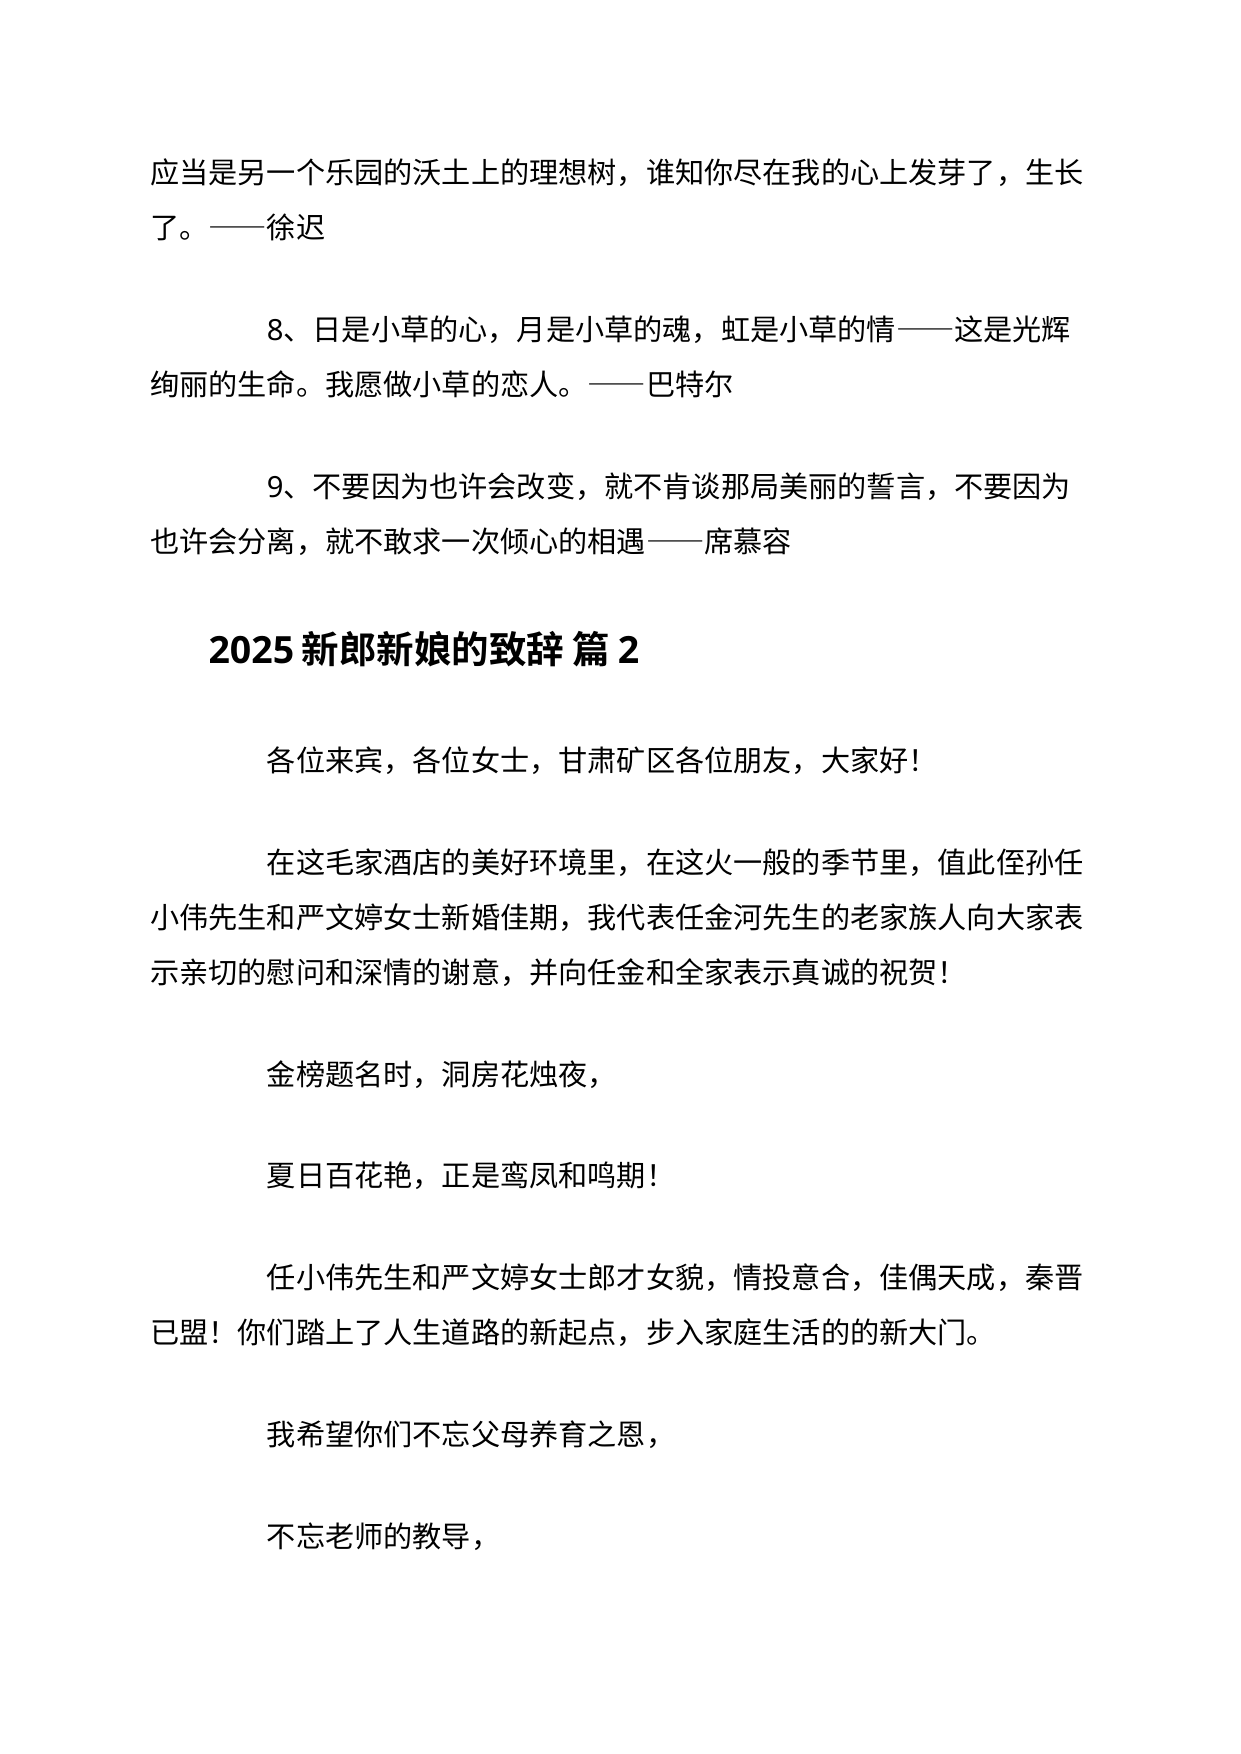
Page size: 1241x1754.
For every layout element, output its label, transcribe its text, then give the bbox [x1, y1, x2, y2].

text 各位来宾，各位女士，甘肃矿区各位朋友，大家好！ [150, 738, 1090, 780]
text 2025新郎新娘的致辞 篇2 [150, 620, 1090, 675]
text 不忘老师的教导， [150, 1513, 1090, 1555]
text 任小伟先生和严文婷女士郎才女貌，情投意合，佳偶天成，秦晋已盟！你们踏上了人生道路的新起点，步入家庭生活的的新大门。 [150, 1255, 1090, 1352]
text 在这毛家酒店的美好环境里，在这火一般的季节里，值此侄孙任小伟先生和严文婷女士新婚佳期，我代表任金河先生的老家族人向大家表示亲切的慰问和深情的谢意，并向任金和全家表示真诚的祝贺！ [150, 839, 1090, 992]
text 8、日是小草的心，月是小草的魂，虹是小草的情——这是光辉绚丽的生命。我愿做小草的恋人。——巴特尔 [150, 307, 1090, 404]
text 夏日百花艳，正是鸾凤和鸣期！ [150, 1153, 1090, 1195]
text 我希望你们不忘父母养育之恩， [150, 1411, 1090, 1454]
text 金榜题名时，洞房花烛夜， [150, 1051, 1090, 1093]
text 9、不要因为也许会改变，就不肯谈那局美丽的誓言，不要因为也许会分离，就不敢求一次倾心的相遇——席慕容 [150, 463, 1090, 561]
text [150, 150, 1090, 247]
